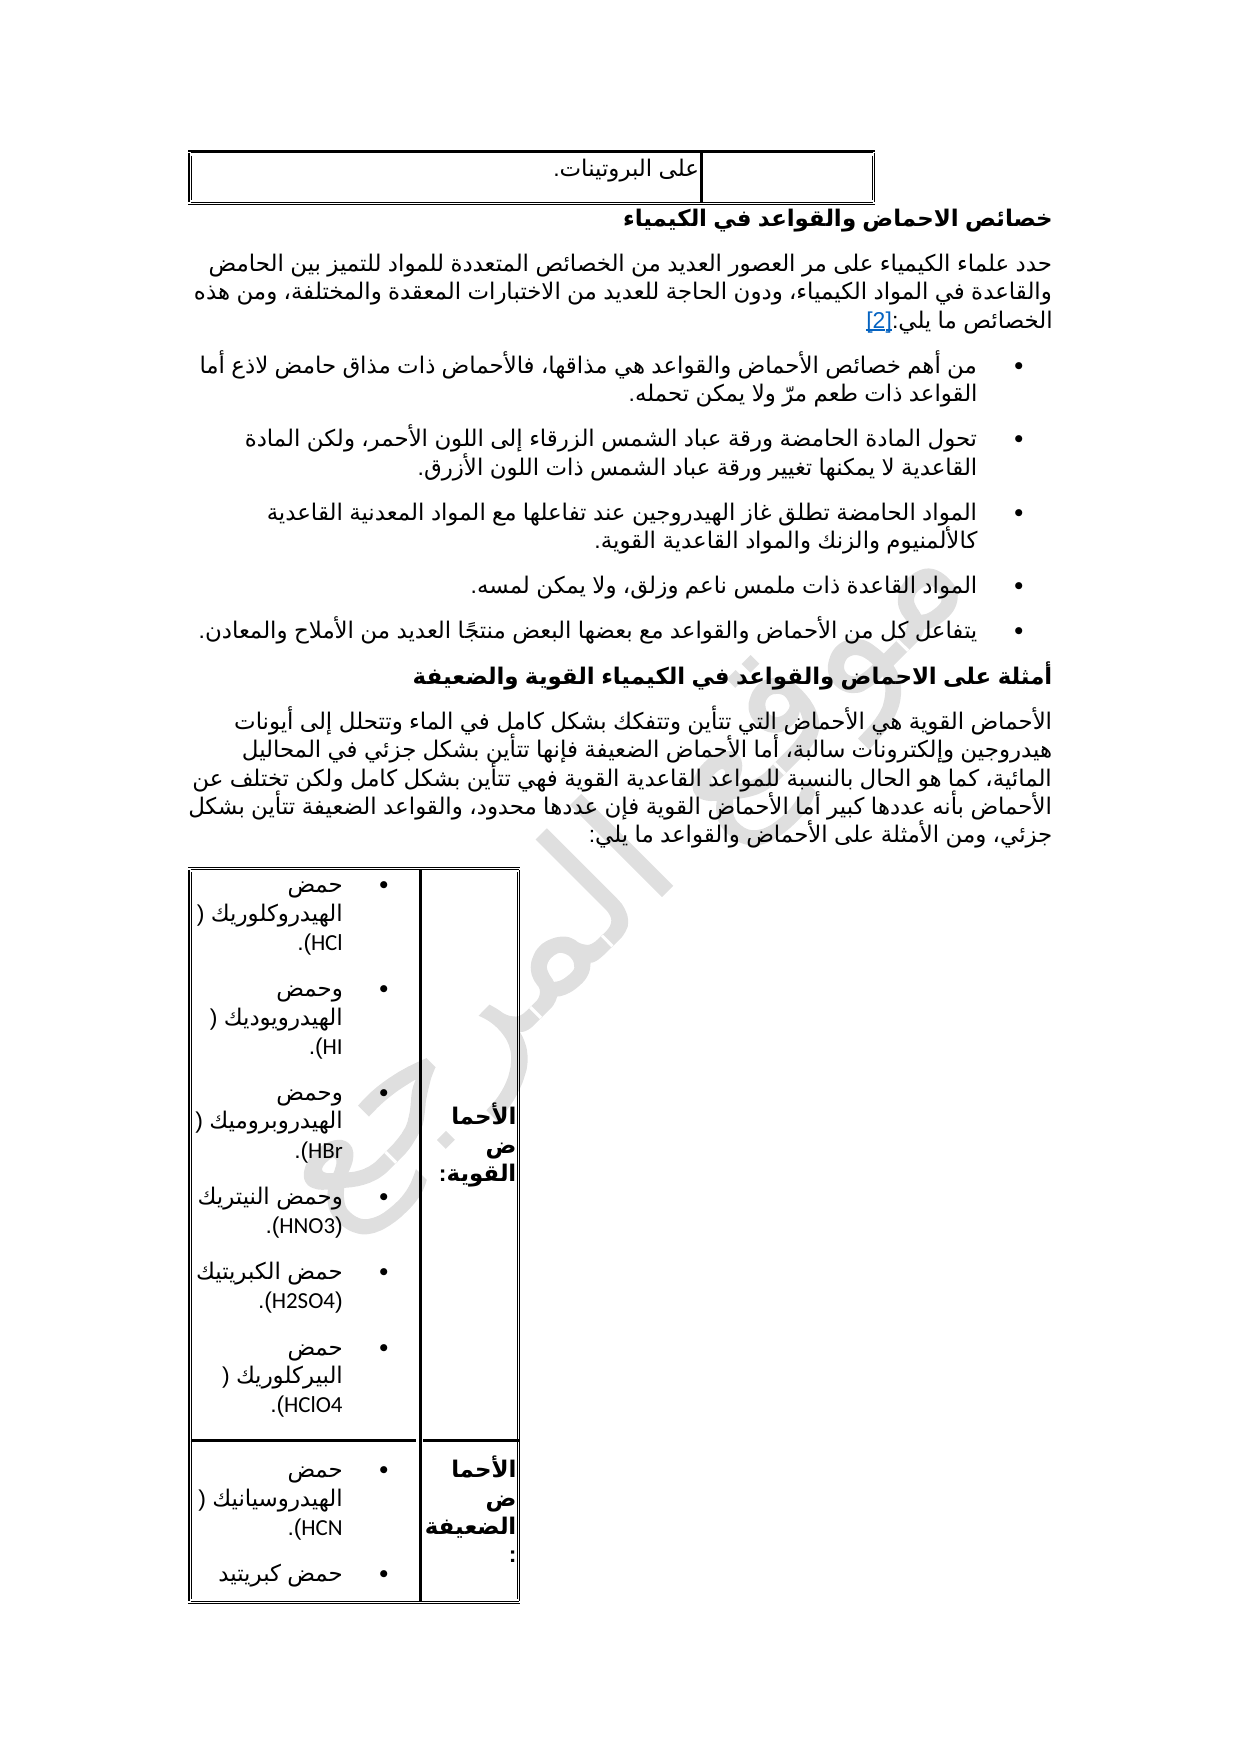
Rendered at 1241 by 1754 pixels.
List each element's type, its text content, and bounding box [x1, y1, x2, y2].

table_header حمض الهيدروكلوريك (HCl). وحمض الهيدرويوديك (HI). وحمض الهيدروبروميك (HBr). وحمض النيتريك (HNO3). حمض الكبريتيك (H2SO4). حمض البيركلوريك (HClO4). [190, 870, 419, 1439]
list يتفاعل كل من الأحماض والقواعد مع بعضها البعض منتجًا العديد من الأملاح والمعادن. [187, 617, 1015, 644]
list المواد القاعدة ذات ملمس ناعم وزلق، ولا يمكن لمسه. [187, 572, 1015, 599]
text أمثلة على الاحماض والقواعد في الكيمياء القوية والضعيفة [187, 663, 1053, 689]
text الأحماض القوية هي الأحماض التي تتأين وتتفكك بشكل كامل في الماء وتتحلل إلى أيونات هيدروجين وإلكترونات سالبة، أما الأحماض الضعيفة فإنها تتأين بشكل جزئي في المحاليل المائية، كما هو الحال بالنسبة للمواعد القاعدية القوية فهي تتأين بشكل كامل ولكن تختلف عن الأحماض بأنه عددها كبير أما الأحماض القوية فإن عددها محدود، والقواعد الضعيفة تتأين بشكل جزئي، ومن الأمثلة على الأحماض والقواعد ما يلي: [187, 708, 1053, 848]
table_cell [190, 153, 700, 201]
list من أهم خصائص الأحماض والقواعد هي مذاقها، فالأحماض ذات مذاق حامض لاذع أما القواعد ذات طعم مرّ ولا يمكن تحمله. [187, 352, 1015, 407]
list تحول المادة الحامضة ورقة عباد الشمس الزرقاء إلى اللون الأحمر، ولكن المادة القاعدية لا يمكنها تغيير ورقة عباد الشمس ذات اللون الأزرق. [187, 425, 1015, 480]
table_cell الأحماض الضعيفة: [422, 1439, 518, 1601]
list المواد الحامضة تطلق غاز الهيدروجين عند تفاعلها مع المواد المعدنية القاعدية كالألمنيوم والزنك والمواد القاعدية القوية. [187, 499, 1015, 554]
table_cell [190, 1439, 419, 1601]
table_header الأحماض القوية: [422, 870, 518, 1439]
text خصائص الاحماض والقواعد في الكيمياء [187, 205, 1053, 231]
text حدد علماء الكيمياء على مر العصور العديد من الخصائص المتعددة للمواد للتميز بين الحامض والقاعدة في المواد الكيمياء، ودون الحاجة للعديد من الاختبارات المعقدة والمختلفة، ومن هذه الخصائص ما يلي:[2] [187, 250, 1053, 333]
